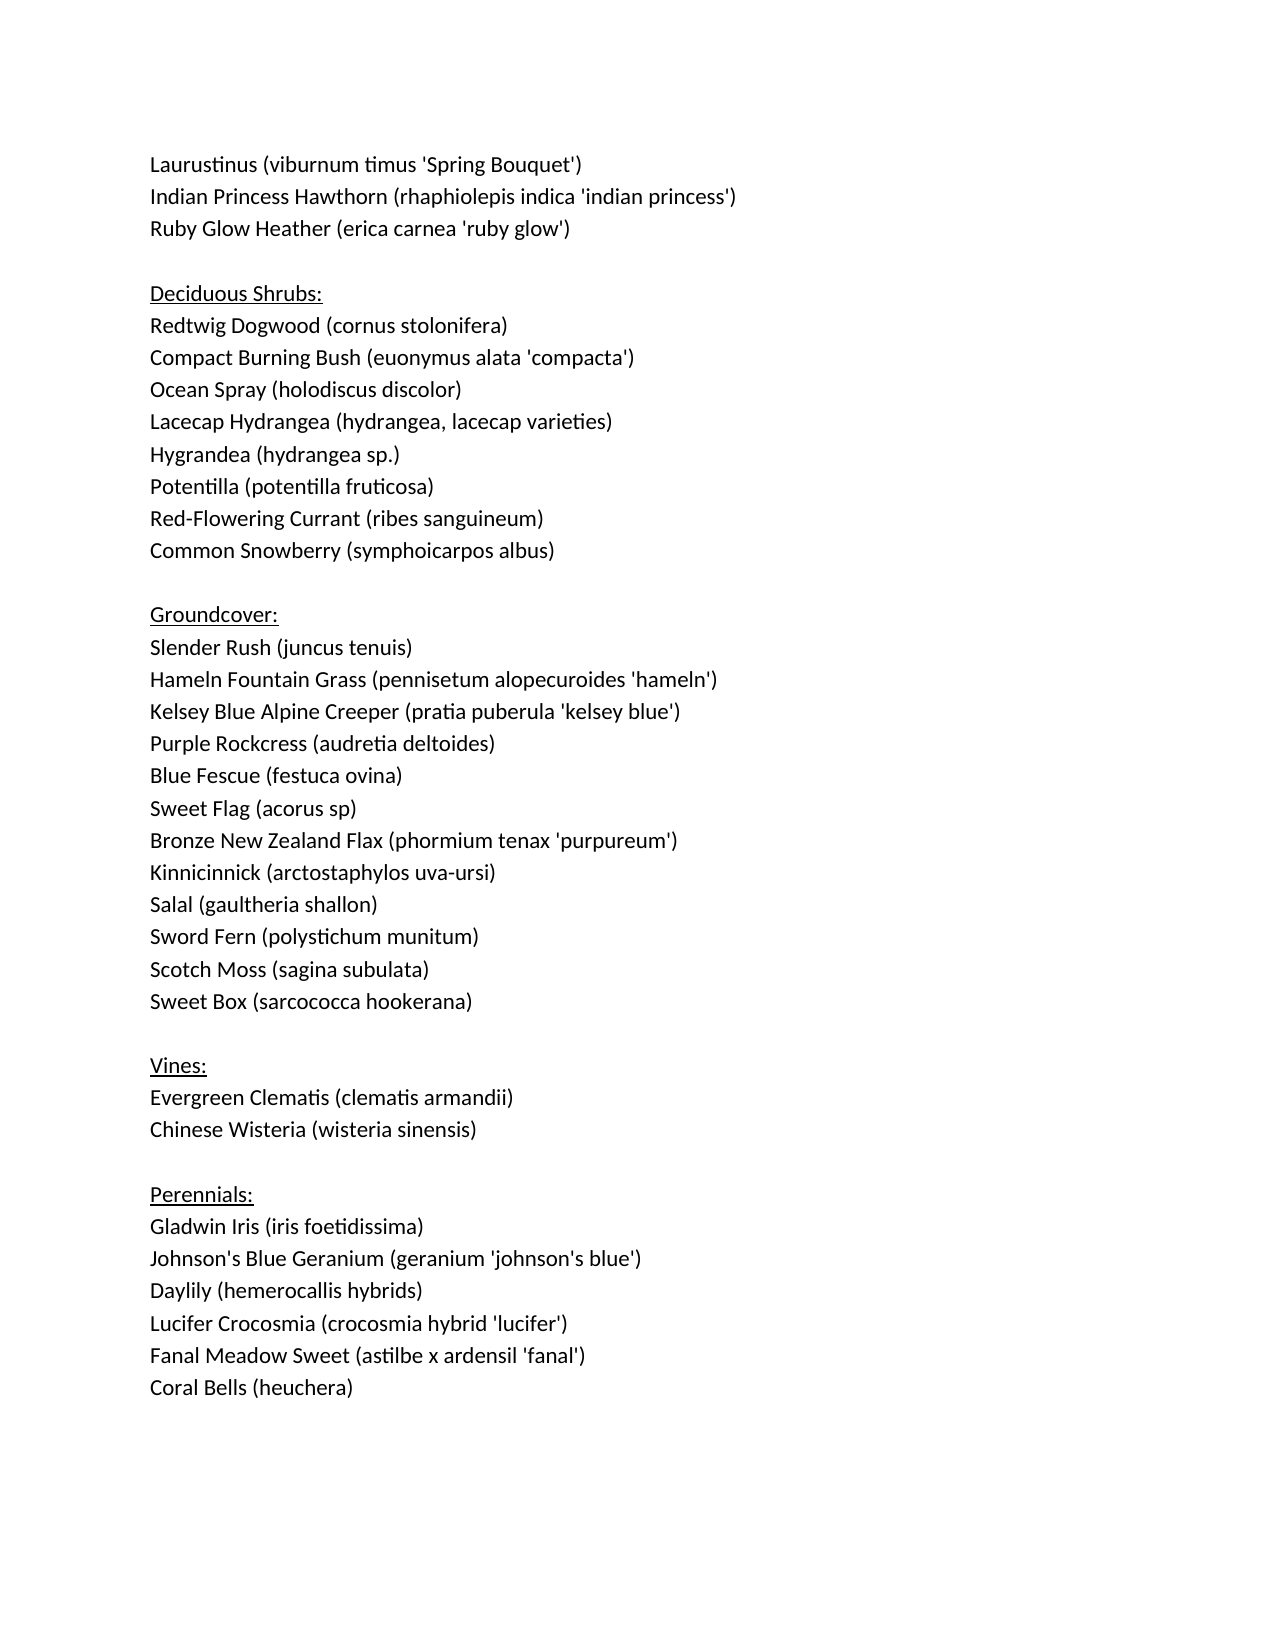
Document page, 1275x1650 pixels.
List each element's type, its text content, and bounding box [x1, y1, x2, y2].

text Evergreen Clematis (clematis armandii) [150, 1083, 1125, 1111]
text Chinese Wisteria (wisteria sinensis) [150, 1116, 1125, 1144]
text Red-Flowering Currant (ribes sanguineum) [150, 504, 1125, 532]
text Lacecap Hydrangea (hydrangea, lacecap varieties) [150, 407, 1125, 436]
text Sweet Flag (acorus sp) [150, 794, 1125, 822]
text Sweet Box (sarcococca hookerana) [150, 987, 1125, 1015]
text Purple Rockcress (audretia deltoides) [150, 729, 1125, 757]
text Perennials: [150, 1180, 1125, 1208]
text Blue Fescue (festuca ovina) [150, 762, 1125, 789]
text Scotch Moss (sagina subulata) [150, 955, 1125, 983]
text Fanal Meadow Sweet (astilbe x ardensil 'fanal') [150, 1341, 1125, 1369]
text Potentilla (potentilla fruticosa) [150, 472, 1125, 500]
text Gladwin Iris (iris foetidissima) [150, 1212, 1125, 1240]
text Kelsey Blue Alpine Creeper (pratia puberula 'kelsey blue') [150, 697, 1125, 725]
text Slender Rush (juncus tenuis) [150, 633, 1125, 661]
text Sword Fern (polystichum munitum) [150, 922, 1125, 951]
text Groundcover: [150, 601, 1125, 629]
text Redtwig Dogwood (cornus stolonifera) [150, 311, 1125, 339]
text Daylily (hemerocallis hybrids) [150, 1277, 1125, 1304]
text Kinnicinnick (arctostaphylos uva-ursi) [150, 858, 1125, 886]
text Coral Bells (heuchera) [150, 1373, 1125, 1401]
text Common Snowberry (symphoicarpos albus) [150, 536, 1125, 564]
text Compact Burning Bush (euonymus alata 'compacta') [150, 343, 1125, 371]
text Laurustinus (viburnum timus 'Spring Bouquet') [150, 150, 1125, 178]
text Deciduous Shrubs: [150, 279, 1125, 307]
text Hygrandea (hydrangea sp.) [150, 440, 1125, 468]
text Ocean Spray (holodiscus discolor) [150, 375, 1125, 403]
text Indian Princess Hawthorn (rhaphiolepis indica 'indian princess') [150, 182, 1125, 210]
text Lucifer Crocosmia (crocosmia hybrid 'lucifer') [150, 1309, 1125, 1337]
text Salal (gaultheria shallon) [150, 890, 1125, 918]
text Ruby Glow Heather (erica carnea 'ruby glow') [150, 214, 1125, 242]
text Johnson's Blue Geranium (geranium 'johnson's blue') [150, 1244, 1125, 1272]
text Bronze New Zealand Flax (phormium tenax 'purpureum') [150, 826, 1125, 854]
text Hameln Fountain Grass (pennisetum alopecuroides 'hameln') [150, 665, 1125, 693]
text Vines: [150, 1051, 1125, 1079]
